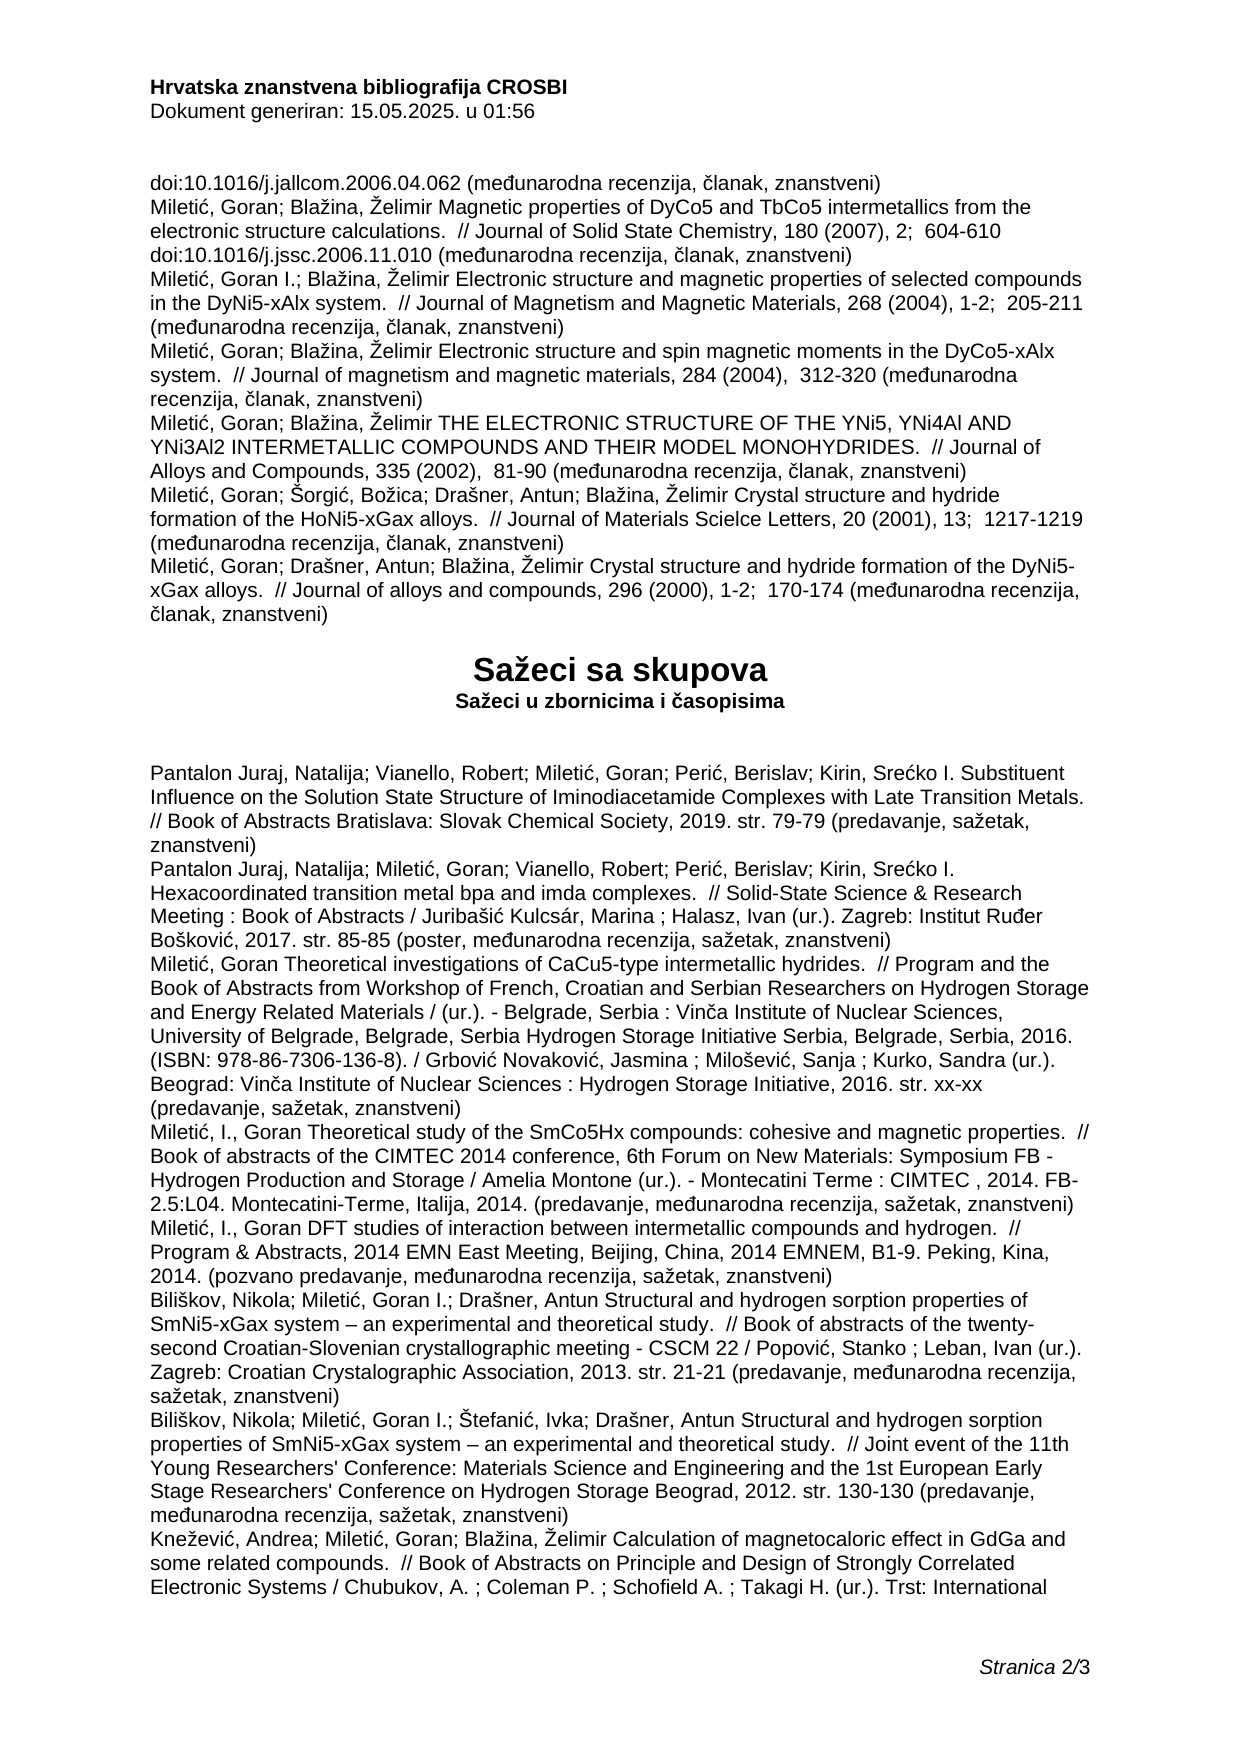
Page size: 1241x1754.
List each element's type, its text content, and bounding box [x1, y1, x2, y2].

text Miletić, Goran; Blažina, Želimir [150, 411, 1090, 482]
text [150, 171, 1090, 195]
text Miletić, Goran; Blažina, Želimir [150, 195, 1090, 267]
text Miletić, I., Goran [150, 1120, 1090, 1216]
text Biliškov, Nikola; Miletić, Goran I.; Štefanić, Ivka; Drašner, Antun [150, 1407, 1090, 1527]
text Pantalon Juraj, Natalija; Miletić, Goran; Vianello, Robert; Perić, Berislav; Kirin, Srećko I. [150, 856, 1090, 952]
text Miletić, I., Goran [150, 1216, 1090, 1288]
text Miletić, Goran I.; Blažina, Želimir [150, 267, 1090, 339]
text Miletić, Goran [150, 952, 1090, 1120]
text Miletić, Goran; Drašner, Antun; Blažina, Želimir [150, 554, 1090, 626]
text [150, 1527, 1090, 1599]
text Biliškov, Nikola; Miletić, Goran I.; Drašner, Antun [150, 1288, 1090, 1407]
subtitle Sažeci u zbornicima i časopisima [150, 689, 1090, 713]
text Miletić, Goran; Blažina, Želimir [150, 339, 1090, 411]
text Pantalon Juraj, Natalija; Vianello, Robert; Miletić, Goran; Perić, Berislav; Kirin, Srećko I. [150, 761, 1090, 856]
subtitle Sažeci sa skupova [150, 650, 1090, 689]
text Miletić, Goran; Šorgić, Božica; Drašner, Antun; Blažina, Želimir [150, 482, 1090, 554]
